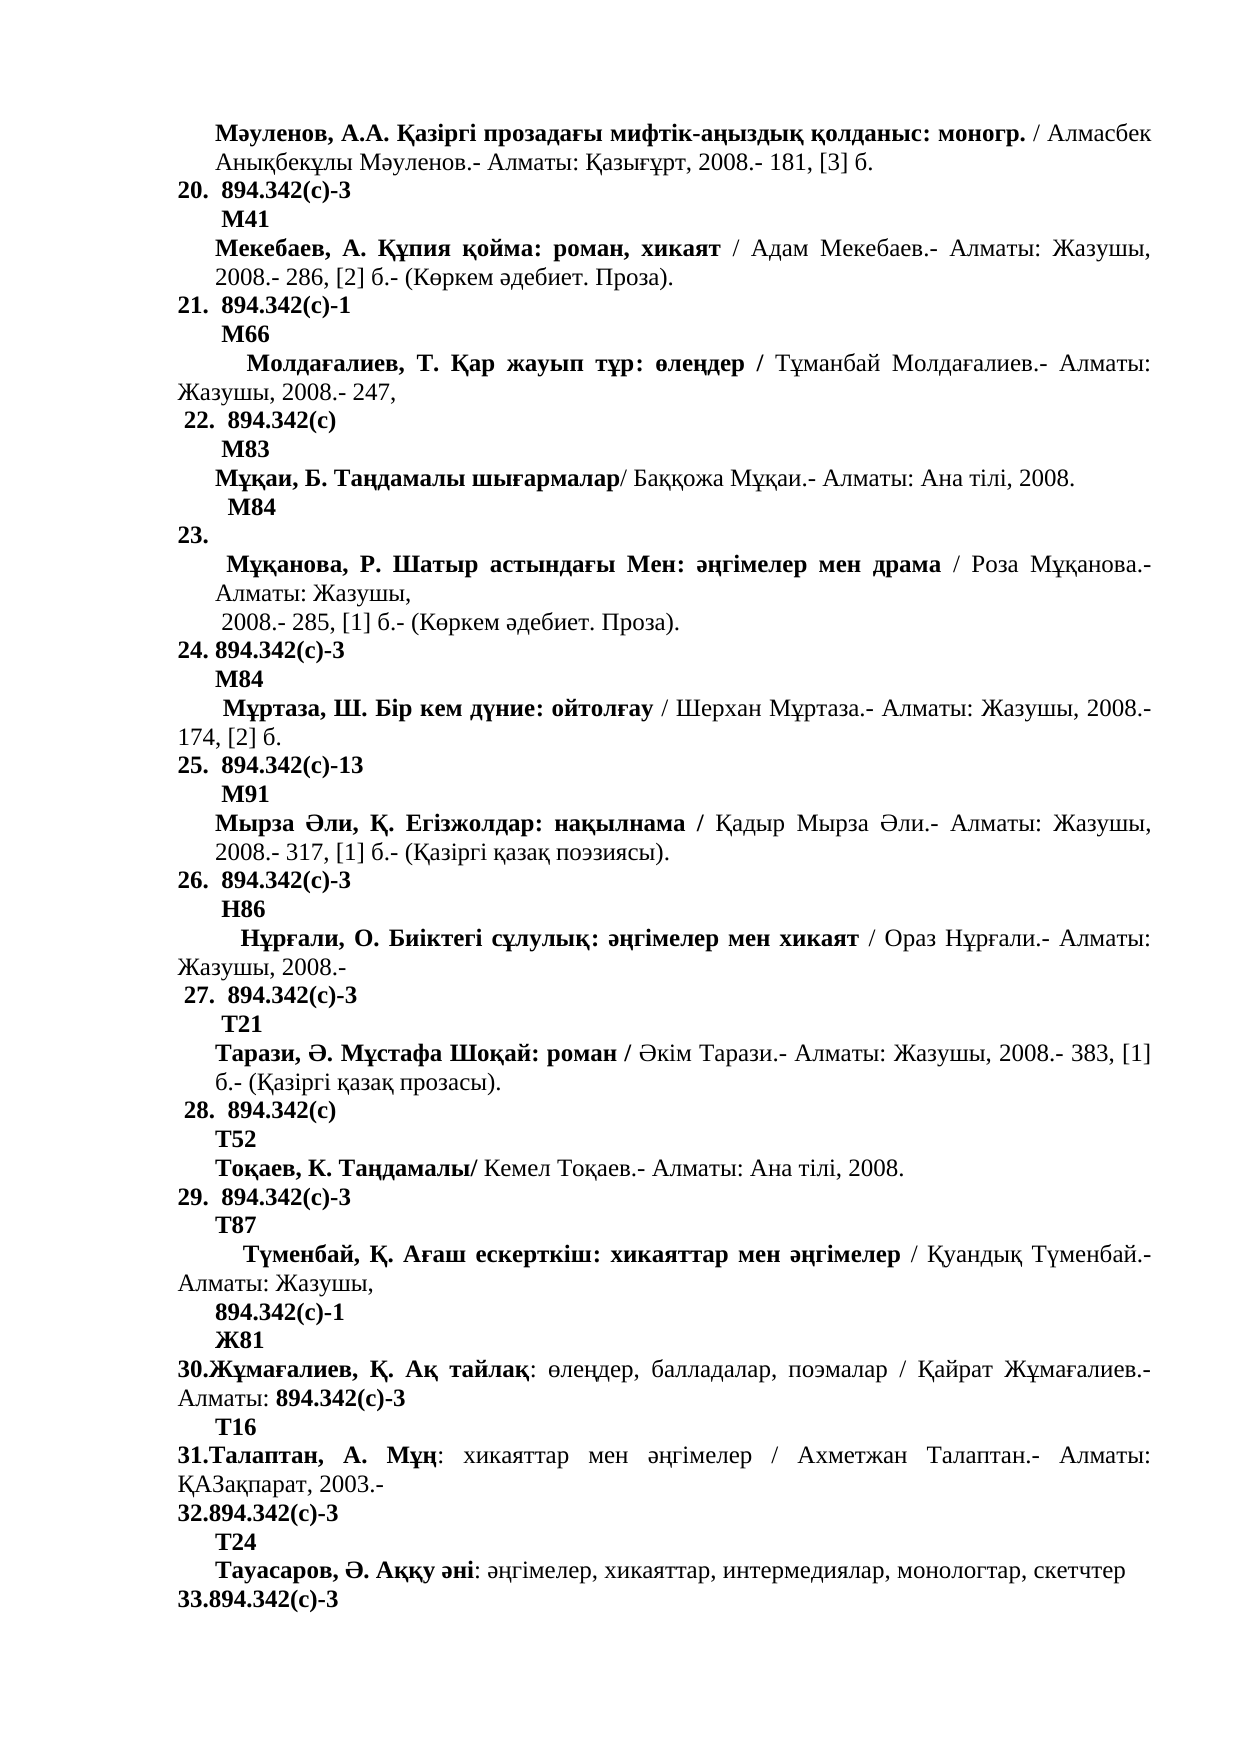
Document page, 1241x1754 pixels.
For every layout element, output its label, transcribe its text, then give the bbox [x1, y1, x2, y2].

text 25. 894.342(с)-13 [177, 751, 1152, 779]
text 28. 894.342(с) [177, 1096, 1152, 1124]
text 31.Талаптан, А. Мұң: хикаяттар мен әңгімелер / Ахметжан Талаптан.- Алматы: ҚАЗақпарат, 2003.- [177, 1441, 1152, 1498]
text 21. 894.342(с)-1 [177, 291, 1152, 319]
text 26. 894.342(с)-3 [177, 866, 1152, 894]
text М41 [177, 204, 1152, 233]
text 27. 894.342(с)-3 [177, 981, 1152, 1009]
text Мекебаев, А. Құпия қойма: роман, хикаят / Адам Мекебаев.- Алматы: Жазушы, 2008.- 286, [2] б.- (Көркем әдебиет. Проза). [215, 233, 1152, 291]
text 29. 894.342(с)-3 [177, 1182, 1152, 1211]
text Н86 [177, 894, 1152, 923]
text М83 [177, 434, 1152, 463]
text 22. 894.342(с) [177, 406, 1152, 434]
text 2008.- 285, [1] б.- (Көркем әдебиет. Проза). [215, 607, 1152, 636]
text 33.894.342(с)-3 [177, 1584, 1152, 1613]
text Т52 [177, 1124, 1152, 1153]
text Т24 [215, 1527, 1152, 1556]
text 23. [177, 521, 1152, 549]
text Мырза Әли, Қ. Егізжолдар: нақылнама / Қадыр Мырза Әли.- Алматы: Жазушы, 2008.- 317, [1] б.- (Қазіргі қазақ поэзиясы). [215, 808, 1152, 866]
text Мұқанова, Р. Шатыр астындағы Мен: әңгімелер мен драма / Роза Мұқанова.- Алматы: Жазушы, [215, 549, 1152, 607]
text 20. 894.342(с)-3 [177, 176, 1152, 204]
text М91 [177, 779, 1152, 808]
text 894.342(с)-1 [177, 1297, 1152, 1326]
text 30.Жұмағалиев, Қ. Ақ тайлақ: өлеңдер, балладалар, поэмалар / Қайрат Жұмағалиев.- Алматы: 894.342(с)-3 [177, 1354, 1152, 1412]
text Нұрғали, О. Биіктегі сұлулық: әңгімелер мен хикаят / Ораз Нұрғали.- Алматы: Жазушы, 2008.- [177, 923, 1152, 981]
text Тоқаев, К. Таңдамалы/ Кемел Тоқаев.- Алматы: Ана тілі, 2008. [215, 1153, 1152, 1182]
text Молдағалиев, Т. Қар жауып тұр: өлеңдер / Тұманбай Молдағалиев.- Алматы: Жазушы, 2008.- 247, [177, 348, 1152, 406]
text Т87 [177, 1211, 1152, 1239]
text Мәуленов, А.А. Қазіргі прозадағы мифтік-аңыздық қолданыс: моногр. / Алмасбек Анықбекұлы Мәуленов.- Алматы: Қазығұрт, 2008.- 181, [3] б. [215, 118, 1152, 176]
text М84 [177, 664, 1152, 693]
text Тарази, Ә. Мұстафа Шоқай: роман / Әкім Тарази.- Алматы: Жазушы, 2008.- 383, [1] б.- (Қазіргі қазақ прозасы). [215, 1038, 1152, 1096]
text Мұқаи, Б. Таңдамалы шығармалар/ Баққожа Мұқаи.- Алматы: Ана тілі, 2008. [215, 463, 1152, 492]
text Ж81 [215, 1326, 1152, 1354]
text Т21 [177, 1009, 1152, 1038]
text Мұртаза, Ш. Бір кем дүние: ойтолғау / Шерхан Мұртаза.- Алматы: Жазушы, 2008.- 174, [2] б. [177, 693, 1152, 751]
text М66 [177, 319, 1152, 348]
text М84 [177, 492, 1152, 521]
text Т16 [215, 1412, 1152, 1441]
text Түменбай, Қ. Ағаш ескерткіш: хикаяттар мен әңгімелер / Қуандық Түменбай.- Алматы: Жазушы, [177, 1239, 1152, 1297]
text Тауасаров, Ә. Аққу әні: әңгімелер, хикаяттар, интермедиялар, монологтар, скетчтер [215, 1556, 1152, 1584]
text 24. 894.342(с)-3 [177, 636, 1152, 664]
text 32.894.342(с)-3 [177, 1498, 1152, 1527]
